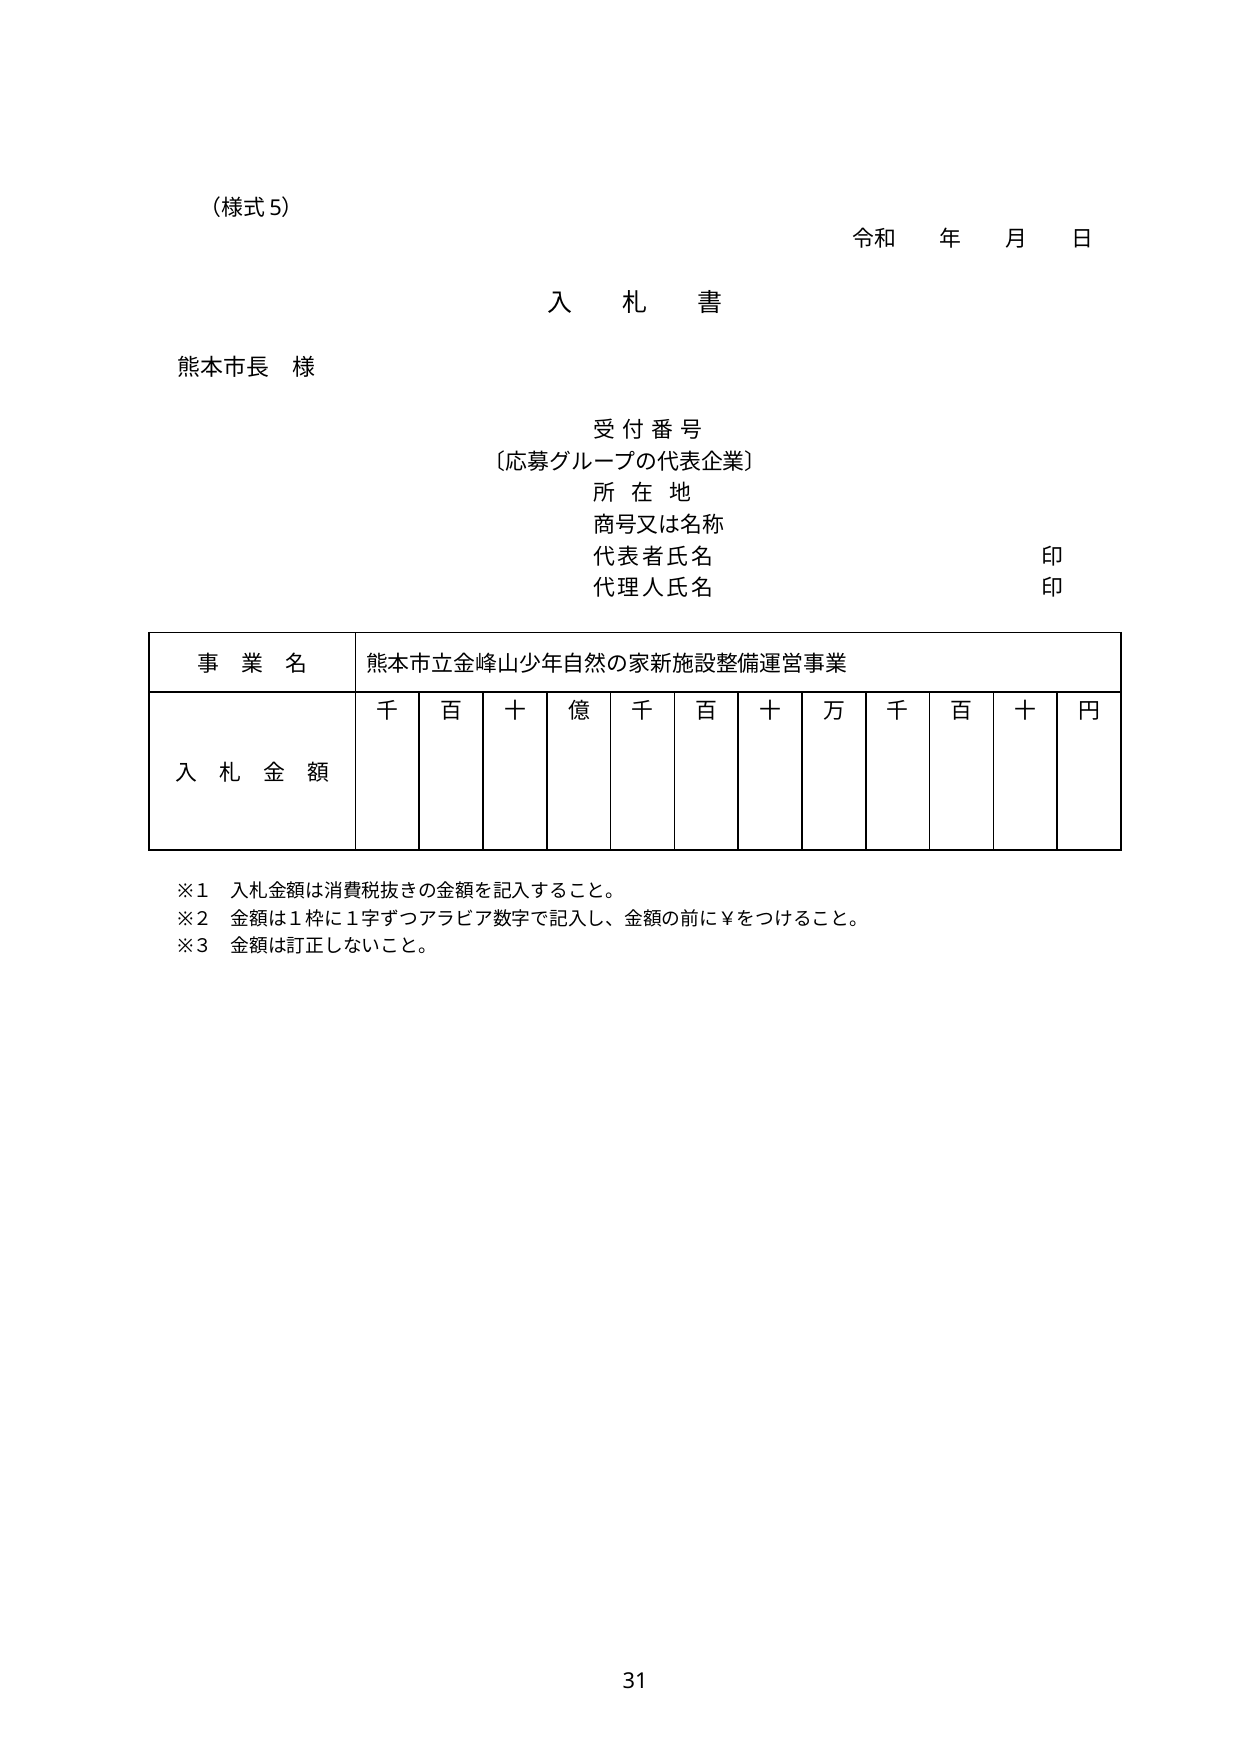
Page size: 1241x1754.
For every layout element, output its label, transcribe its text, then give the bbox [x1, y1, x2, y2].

subtitle （様式5） [199, 190, 1092, 221]
table_header 熊本市立金峰山少年自然の家新施設整備運営事業 [356, 633, 1120, 691]
text 令和 年 月 日 [177, 221, 1092, 253]
table_header 事 業 名 [150, 633, 355, 691]
text 商号又は名称 [177, 507, 1092, 539]
text 熊本市長 様 [177, 349, 1092, 382]
table_cell 入 札 金 額 [150, 693, 355, 849]
table_cell 円 [1058, 693, 1120, 849]
text 入 札 書 [177, 283, 1092, 319]
table_cell 百 [675, 693, 737, 849]
table_cell 千 [611, 693, 674, 849]
table_cell 万 [803, 693, 865, 849]
table_cell 十 [484, 693, 546, 849]
text ※２ 金額は１枠に１字ずつアラビア数字で記入し、金額の前に￥をつけること。 [177, 903, 1092, 930]
table_cell 億 [548, 693, 610, 849]
text 所在地 [177, 475, 1092, 507]
text ※３ 金額は訂正しないこと。 [177, 930, 1092, 957]
table_cell 千 [867, 693, 929, 849]
table_cell 十 [994, 693, 1056, 849]
table_cell 百 [420, 693, 482, 849]
table_cell 千 [356, 693, 418, 849]
text 〔応募グループの代表企業〕 [177, 444, 1092, 475]
text 代表者氏名 印 [177, 539, 1092, 570]
table_cell 十 [739, 693, 801, 849]
text 受付番号 [177, 412, 1092, 444]
text ※１ 入札金額は消費税抜きの金額を記入すること。 [177, 876, 1092, 903]
text 代理人氏名 印 [177, 570, 1092, 602]
table_cell 百 [930, 693, 993, 849]
